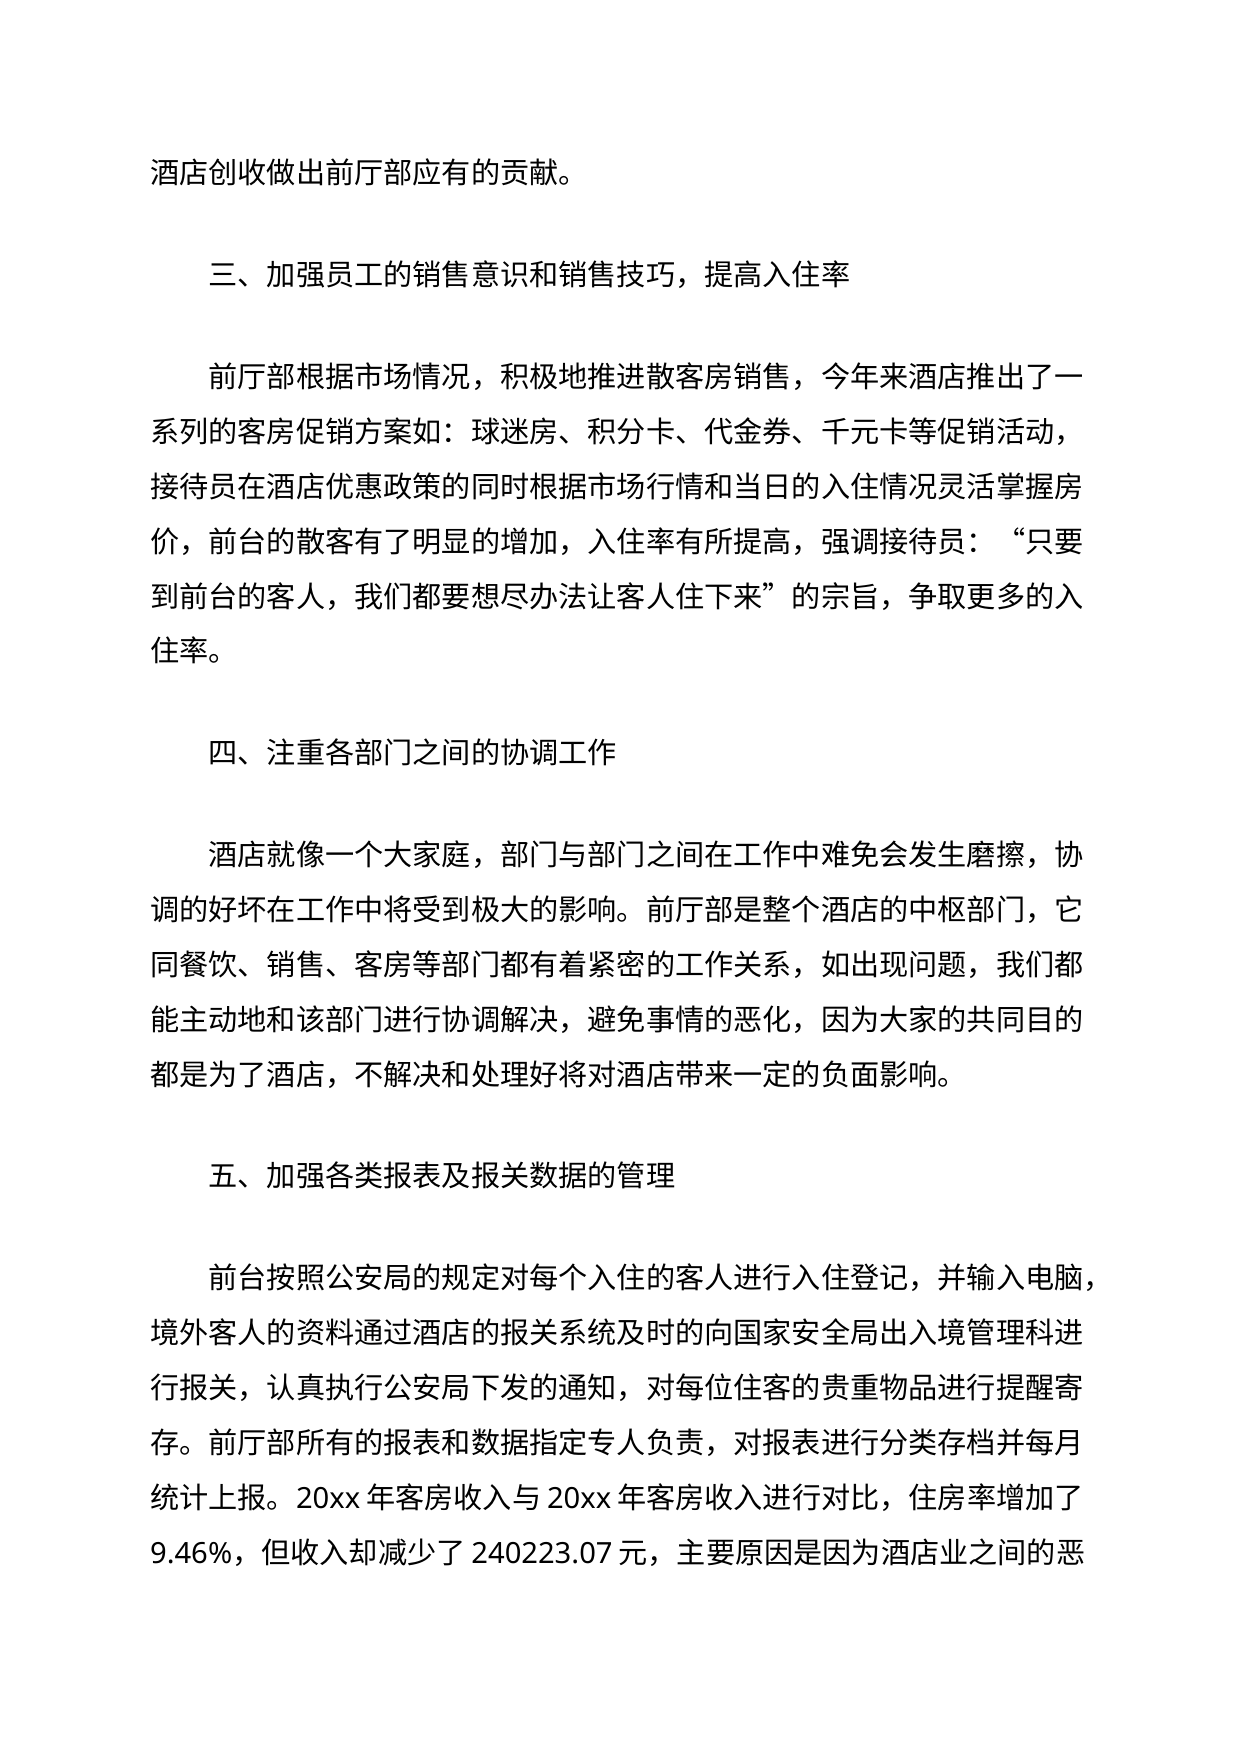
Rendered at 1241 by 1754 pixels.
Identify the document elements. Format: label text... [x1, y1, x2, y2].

text 四、注重各部门之间的协调工作 [150, 730, 1090, 772]
text 三、加强员工的销售意识和销售技巧，提高入住率 [150, 252, 1090, 294]
text 酒店就像一个大家庭，部门与部门之间在工作中难免会发生磨擦，协调的好坏在工作中将受到极大的影响。前厅部是整个酒店的中枢部门，它同餐饮、销售、客房等部门都有着紧密的工作关系，如出现问题，我们都能主动地和该部门进行协调解决，避免事情的恶化，因为大家的共同目的都是为了酒店，不解决和处理好将对酒店带来一定的负面影响。 [150, 832, 1090, 1093]
text 五、加强各类报表及报关数据的管理 [150, 1153, 1090, 1195]
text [150, 1255, 1090, 1572]
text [150, 150, 1090, 192]
text 前厅部根据市场情况，积极地推进散客房销售，今年来酒店推出了一系列的客房促销方案如：球迷房、积分卡、代金券、千元卡等促销活动，接待员在酒店优惠政策的同时根据市场行情和当日的入住情况灵活掌握房价，前台的散客有了明显的增加，入住率有所提高，强调接待员：“只要到前台的客人，我们都要想尽办法让客人住下来”的宗旨，争取更多的入住率。 [150, 353, 1090, 670]
